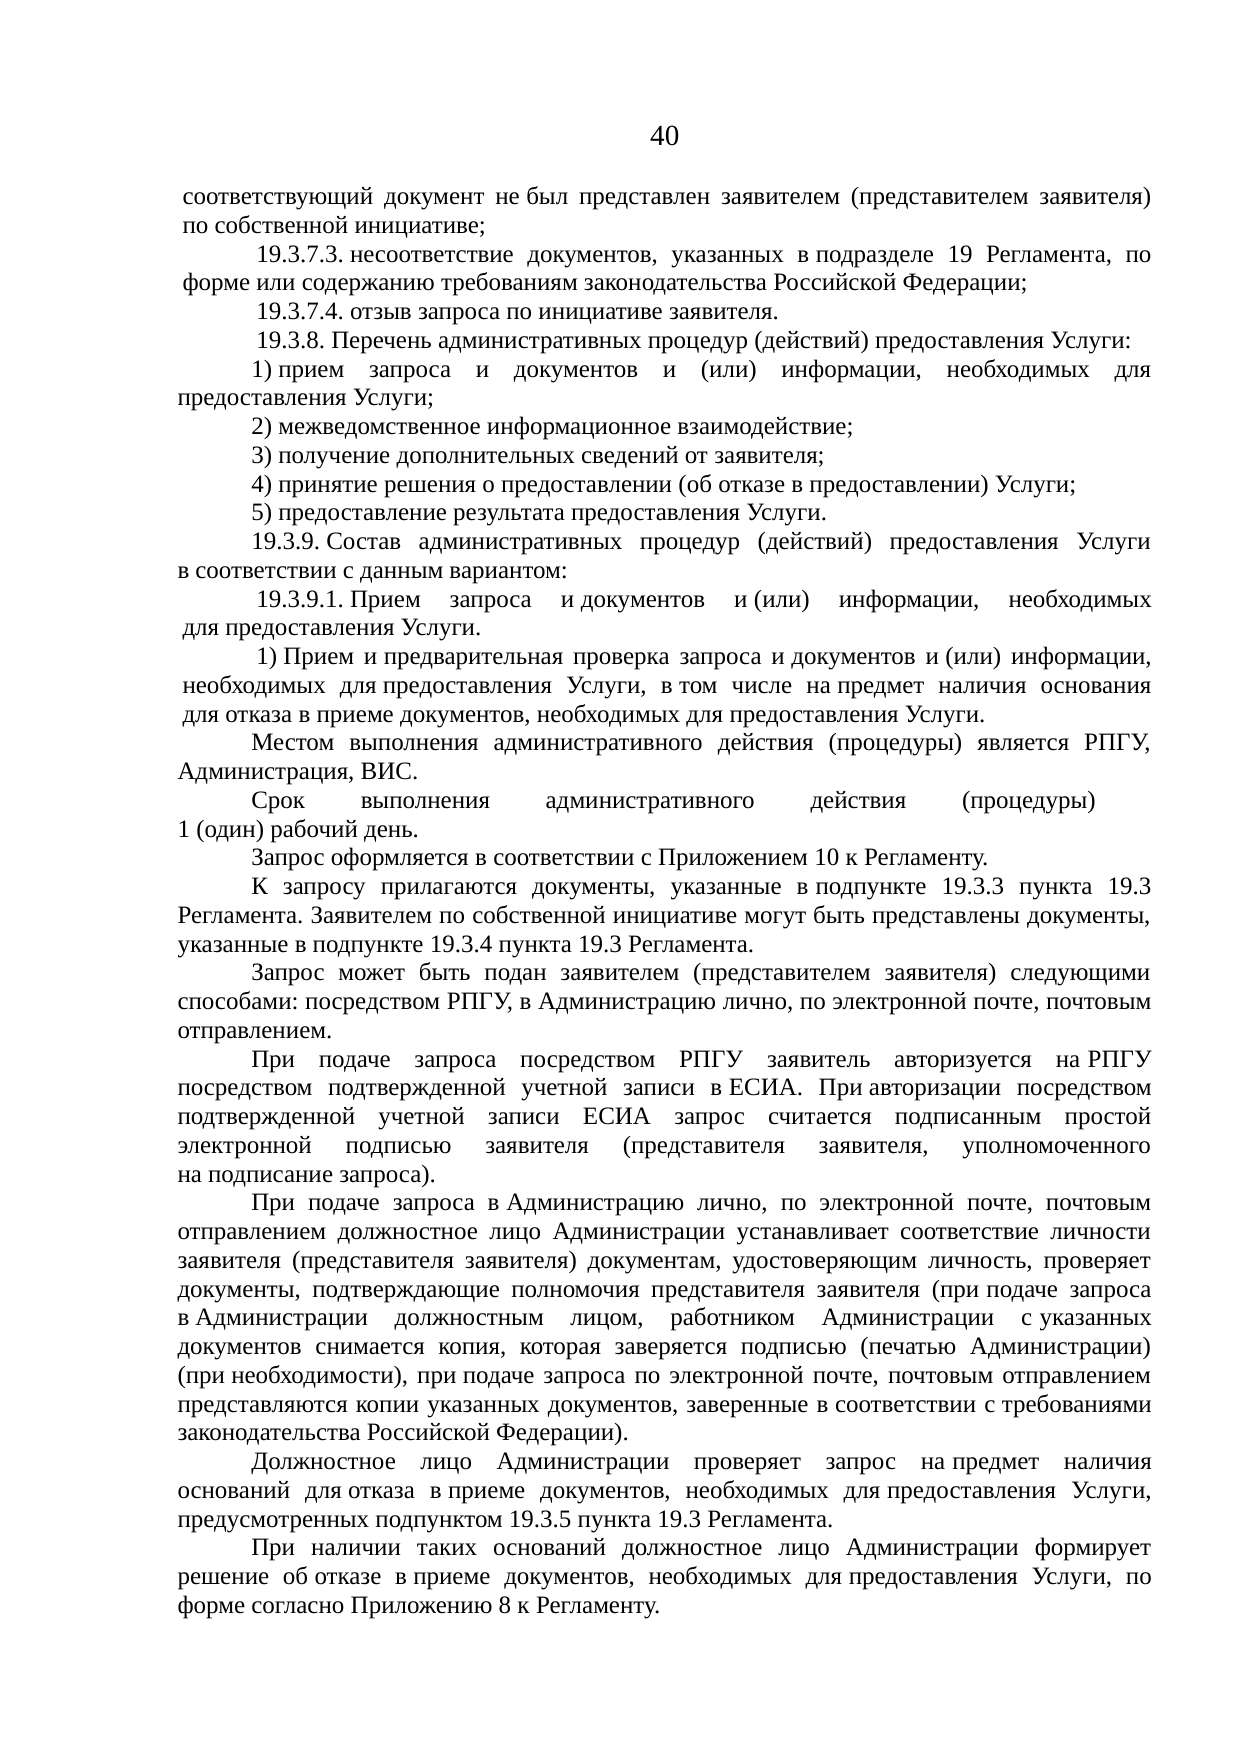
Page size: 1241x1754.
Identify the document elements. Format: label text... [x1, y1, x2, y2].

text Должностное лицо Администрации проверяет запрос на предмет наличия оснований для отказа в приеме документов, необходимых для предоставления Услуги, предусмотренных подпунктом 19.3.5 пункта 19.3 Регламента. [177, 1446, 1152, 1532]
text При подаче запроса посредством РПГУ заявитель авторизуется на РПГУ посредством подтвержденной учетной записи в ЕСИА. При авторизации посредством подтвержденной учетной записи ЕСИА запрос считается подписанным простой электронной подписью заявителя (представителя заявителя, уполномоченного на подписание запроса). [177, 1044, 1152, 1187]
text Местом выполнения административного действия (процедуры) является РПГУ, Администрация, ВИС. [177, 727, 1152, 785]
text 19.3.9.1. Прием запроса и документов и (или) информации, необходимых для предоставления Услуги. [182, 584, 1152, 641]
text 19.3.7.3. несоответствие документов, указанных в подразделе 19 Регламента, по форме или содержанию требованиям законодательства Российской Федерации; [182, 239, 1152, 296]
text 1) Прием и предварительная проверка запроса и документов и (или) информации, необходимых для предоставления Услуги, в том числе на предмет наличия основания для отказа в приеме документов, необходимых для предоставления Услуги. [182, 641, 1152, 727]
text При наличии таких оснований должностное лицо Администрации формирует решение об отказе в приеме документов, необходимых для предоставления Услуги, по форме согласно Приложению 8 к Регламенту. [177, 1532, 1152, 1619]
text Запрос оформляется в соответствии с Приложением 10 к Регламенту. [177, 842, 1152, 871]
text 19.3.7.4. отзыв запроса по инициативе заявителя. [182, 296, 1152, 325]
text При подаче запроса в Администрацию лично, по электронной почте, почтовым отправлением должностное лицо Администрации устанавливает соответствие личности заявителя (представителя заявителя) документам, удостоверяющим личность, проверяет документы, подтверждающие полномочия представителя заявителя (при подаче запроса в Администрации должностным лицом, работником Администрации с указанных документов снимается копия, которая заверяется подписью (печатью Администрации) (при необходимости), при подаче запроса по электронной почте, почтовым отправлением представляются копии указанных документов, заверенные в соответствии с требованиями законодательства Российской Федерации). [177, 1187, 1152, 1446]
text 3) получение дополнительных сведений от заявителя; [177, 440, 1152, 469]
text 2) межведомственное информационное взаимодействие; [177, 411, 1152, 440]
text 19.3.9. Состав административных процедур (действий) предоставления Услуги в соответствии с данным вариантом: [177, 526, 1152, 584]
text 5) предоставление результата предоставления Услуги. [177, 497, 1152, 526]
text Запрос может быть подан заявителем (представителем заявителя) следующими способами: посредством РПГУ, в Администрацию лично, по электронной почте, почтовым отправлением. [177, 957, 1152, 1044]
text Срок выполнения административного действия (процедуры) 1 (один) рабочий день. [177, 785, 1152, 842]
text 19.3.8. Перечень административных процедур (действий) предоставления Услуги: [182, 325, 1152, 354]
text К запросу прилагаются документы, указанные в подпункте 19.3.3 пункта 19.3 Регламента. Заявителем по собственной инициативе могут быть представлены документы, указанные в подпункте 19.3.4 пункта 19.3 Регламента. [177, 871, 1152, 957]
text 4) принятие решения о предоставлении (об отказе в предоставлении) Услуги; [177, 469, 1152, 497]
text 1) прием запроса и документов и (или) информации, необходимых для предоставления Услуги; [177, 354, 1152, 411]
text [182, 181, 1152, 239]
